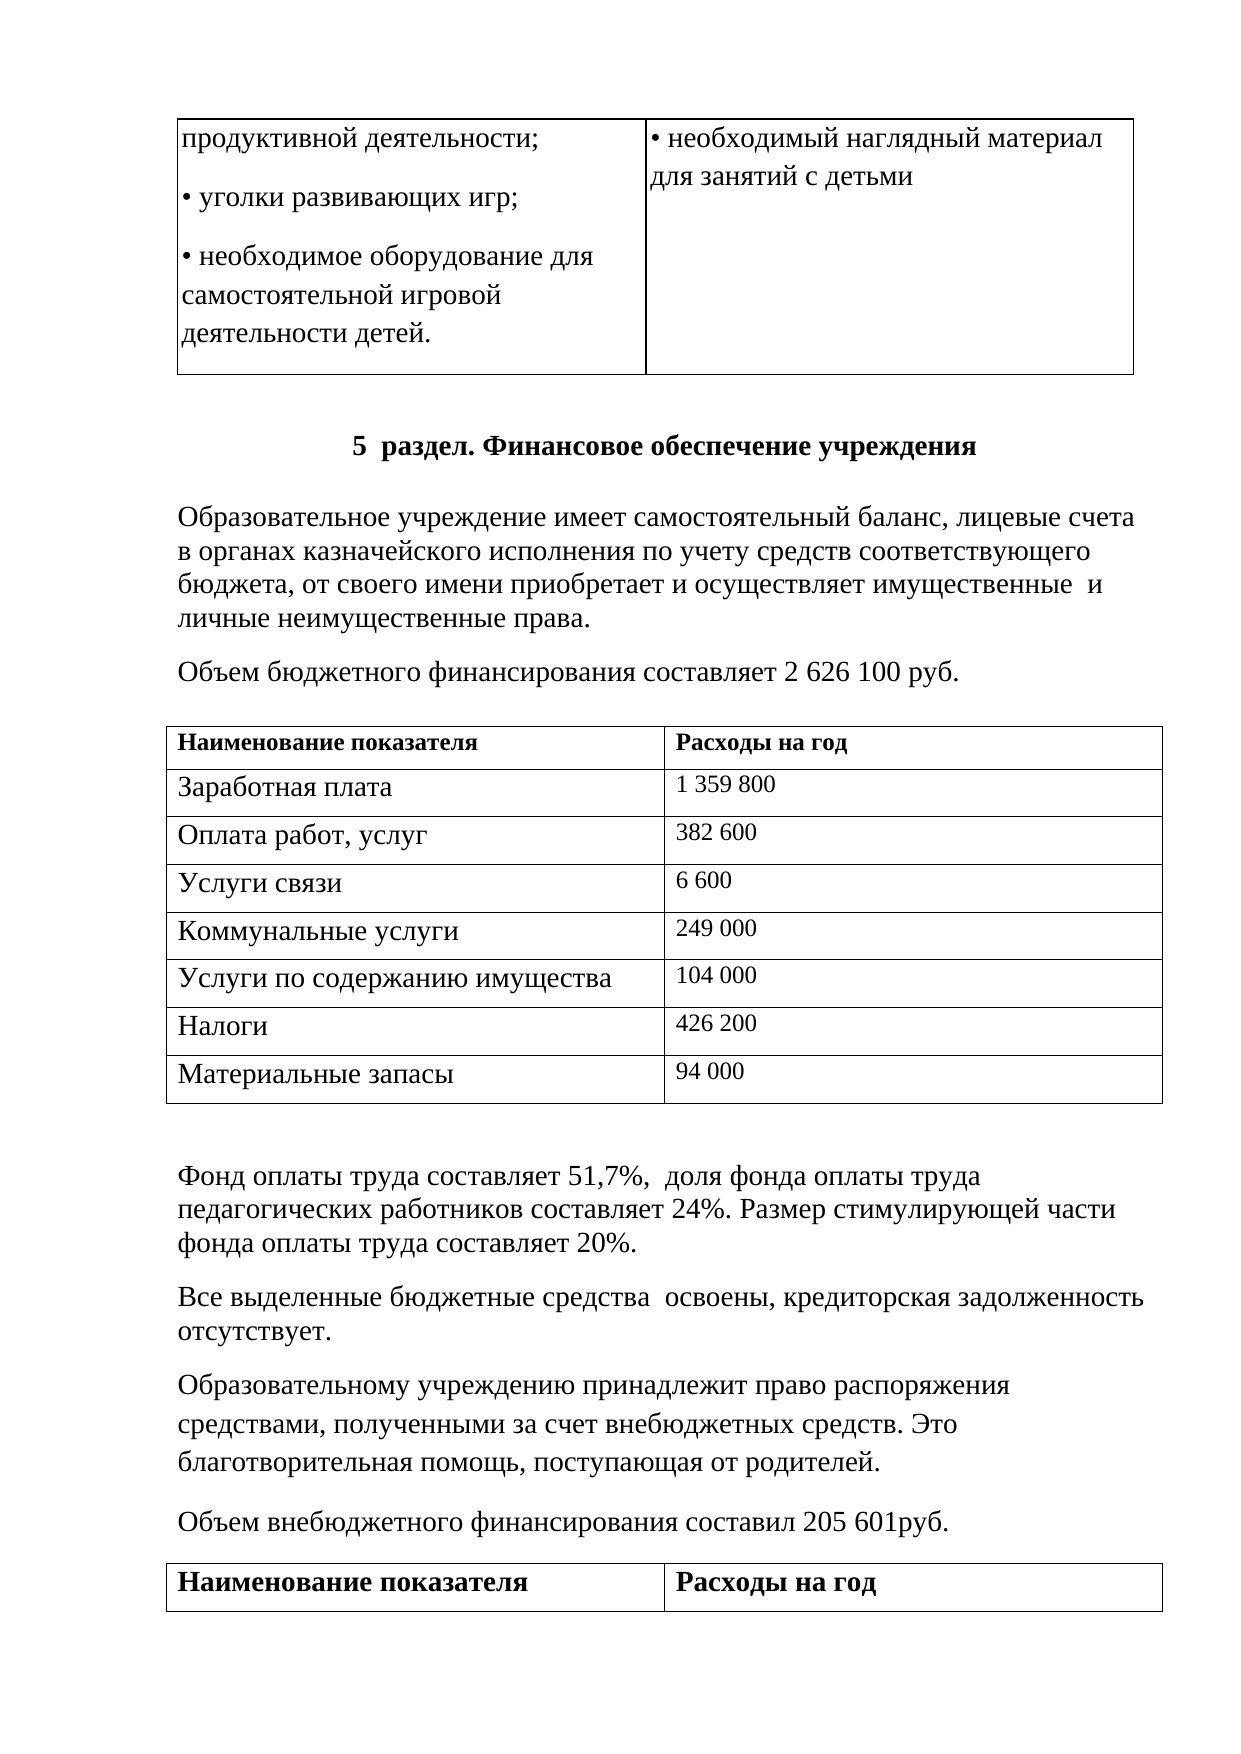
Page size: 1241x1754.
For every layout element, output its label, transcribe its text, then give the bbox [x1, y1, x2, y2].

table_cell Услуги по содержанию имущества [167, 960, 664, 1007]
table_cell 249 000 [665, 913, 1162, 959]
table_header Расходы на год [665, 1564, 1162, 1611]
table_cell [647, 120, 1133, 374]
table_cell 426 200 [665, 1008, 1162, 1055]
table_cell • физкультурные уголки; • книжные уголки и библиотеки; •экологические уголки; •материалы для театральной деятельности; • уголки для самостоятельной продуктивной деятельности; • уголки развивающих игр; • необходимое оборудование для самостоятельной игровой деятельности детей. [178, 120, 645, 374]
text Образовательному учреждению принадлежит право распоряжения средствами, полученными за счет внебюджетных средств. Это благотворительная помощь, поступающая от родителей. [177, 1367, 1152, 1478]
text Фонд оплаты труда составляет 51,7%, доля фонда оплаты труда педагогических работников составляет 24%. Размер стимулирующей части фонда оплаты труда составляет 20%. [177, 1158, 1152, 1258]
table_cell Налоги [167, 1008, 664, 1055]
table_cell 6 600 [665, 865, 1162, 912]
text Объем бюджетного финансирования составляет 2 626 100 руб. [177, 654, 1152, 688]
text Образовательное учреждение имеет самостоятельный баланс, лицевые счета в органах казначейского исполнения по учету средств соответствующего бюджета, от своего имени приобретает и осуществляет имущественные и личные неимущественные права. [177, 499, 1152, 634]
table_cell 382 600 [665, 817, 1162, 864]
text 5 раздел. Финансовое обеспечение учреждения [177, 428, 1152, 462]
table_cell 94 000 [665, 1056, 1162, 1102]
table_cell Заработная плата [167, 770, 664, 816]
table_cell 104 000 [665, 960, 1162, 1007]
table_header Расходы на год [665, 727, 1162, 768]
table_cell Материальные запасы [167, 1056, 664, 1102]
table_header Наименование показателя [167, 1564, 664, 1611]
table_cell Услуги связи [167, 865, 664, 912]
table_cell Оплата работ, услуг [167, 817, 664, 864]
table_header Наименование показателя [167, 727, 664, 768]
table_cell Коммунальные услуги [167, 913, 664, 959]
table_cell 1 359 800 [665, 770, 1162, 816]
text Объем внебюджетного финансирования составил 205 601руб. [177, 1504, 1152, 1537]
text Все выделенные бюджетные средства освоены, кредиторская задолженность отсутствует. [177, 1279, 1152, 1346]
